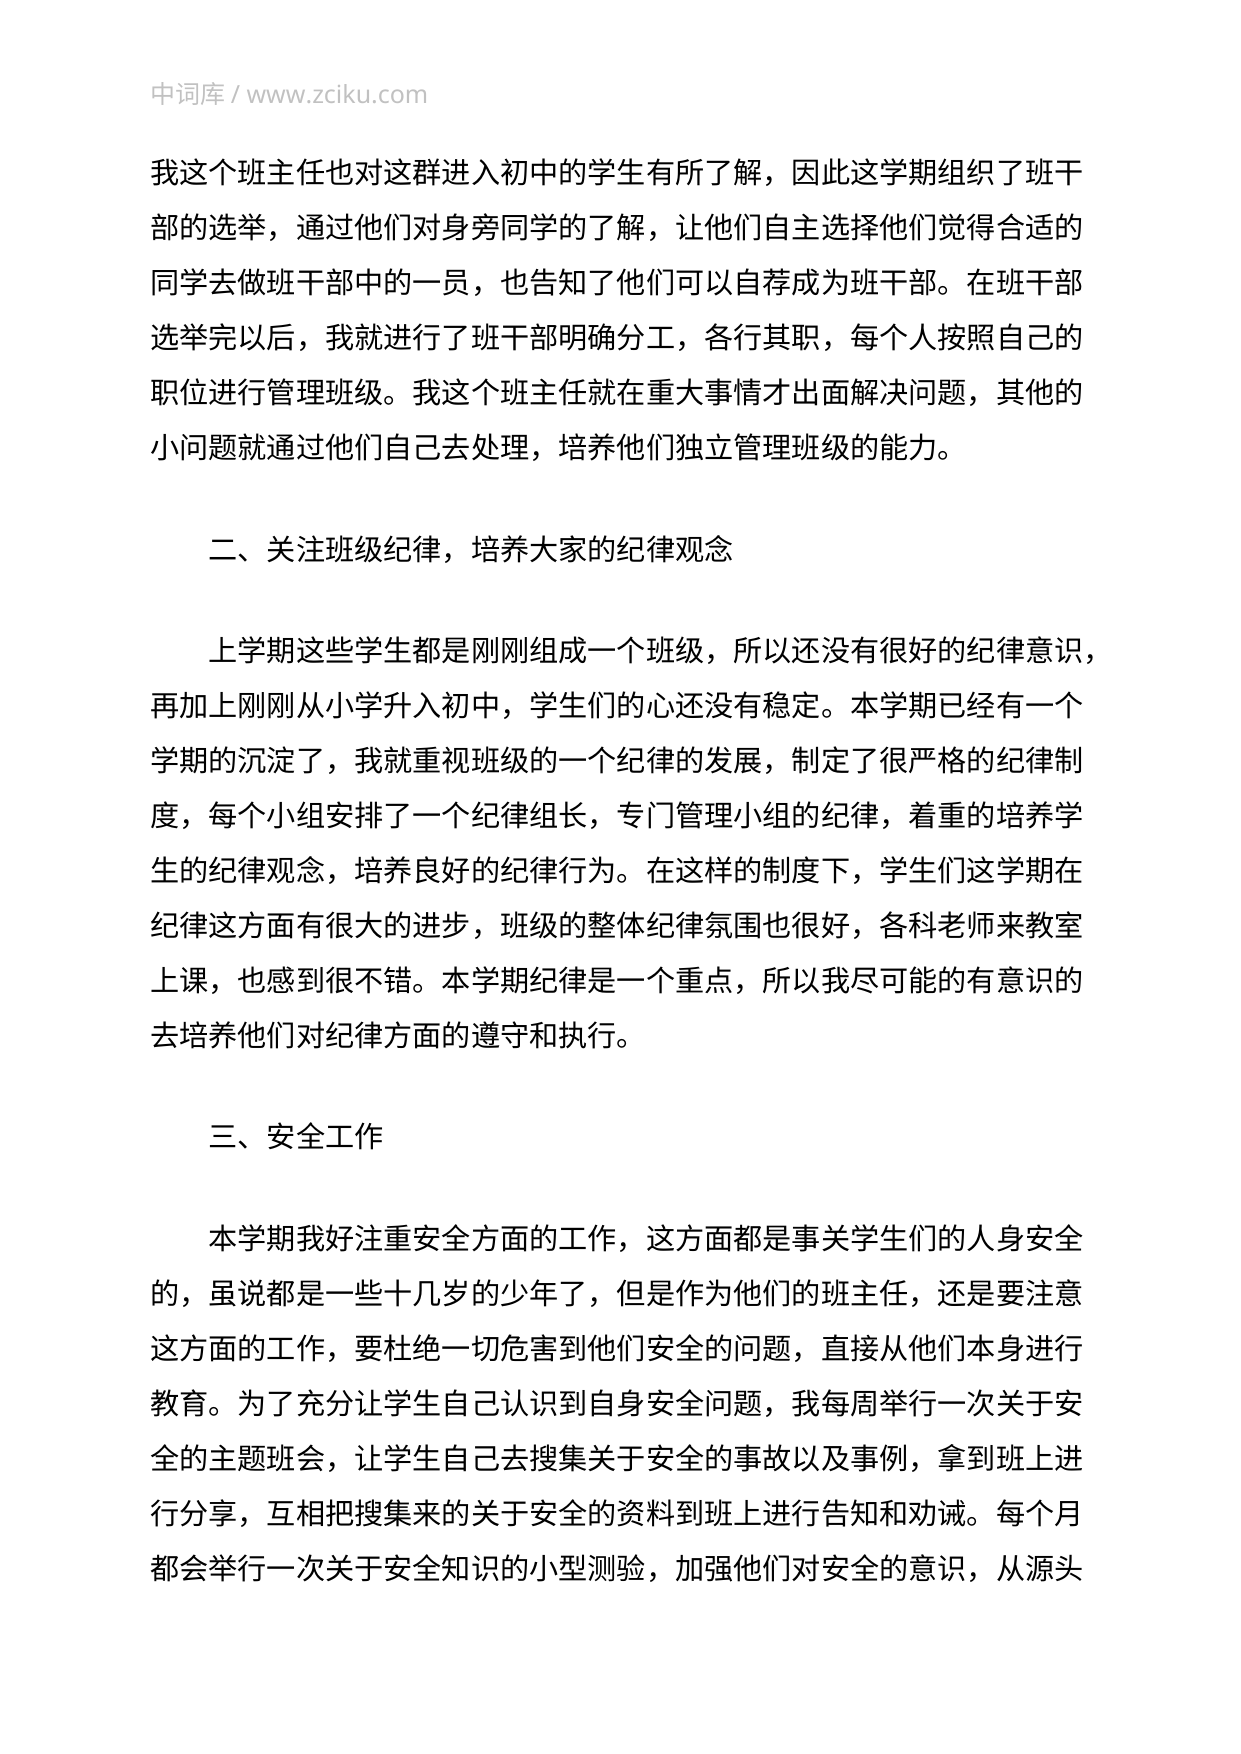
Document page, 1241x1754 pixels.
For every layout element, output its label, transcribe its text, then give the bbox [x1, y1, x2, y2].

text 三、安全工作 [150, 1114, 1090, 1156]
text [150, 1216, 1090, 1587]
text 上学期这些学生都是刚刚组成一个班级，所以还没有很好的纪律意识，再加上刚刚从小学升入初中，学生们的心还没有稳定。本学期已经有一个学期的沉淀了，我就重视班级的一个纪律的发展，制定了很严格的纪律制度，每个小组安排了一个纪律组长，专门管理小组的纪律，着重的培养学生的纪律观念，培养良好的纪律行为。在这样的制度下，学生们这学期在纪律这方面有很大的进步，班级的整体纪律氛围也很好，各科老师来教室上课，也感到很不错。本学期纪律是一个重点，所以我尽可能的有意识的去培养他们对纪律方面的遵守和执行。 [150, 628, 1090, 1054]
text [150, 150, 1090, 467]
text 二、关注班级纪律，培养大家的纪律观念 [150, 526, 1090, 568]
